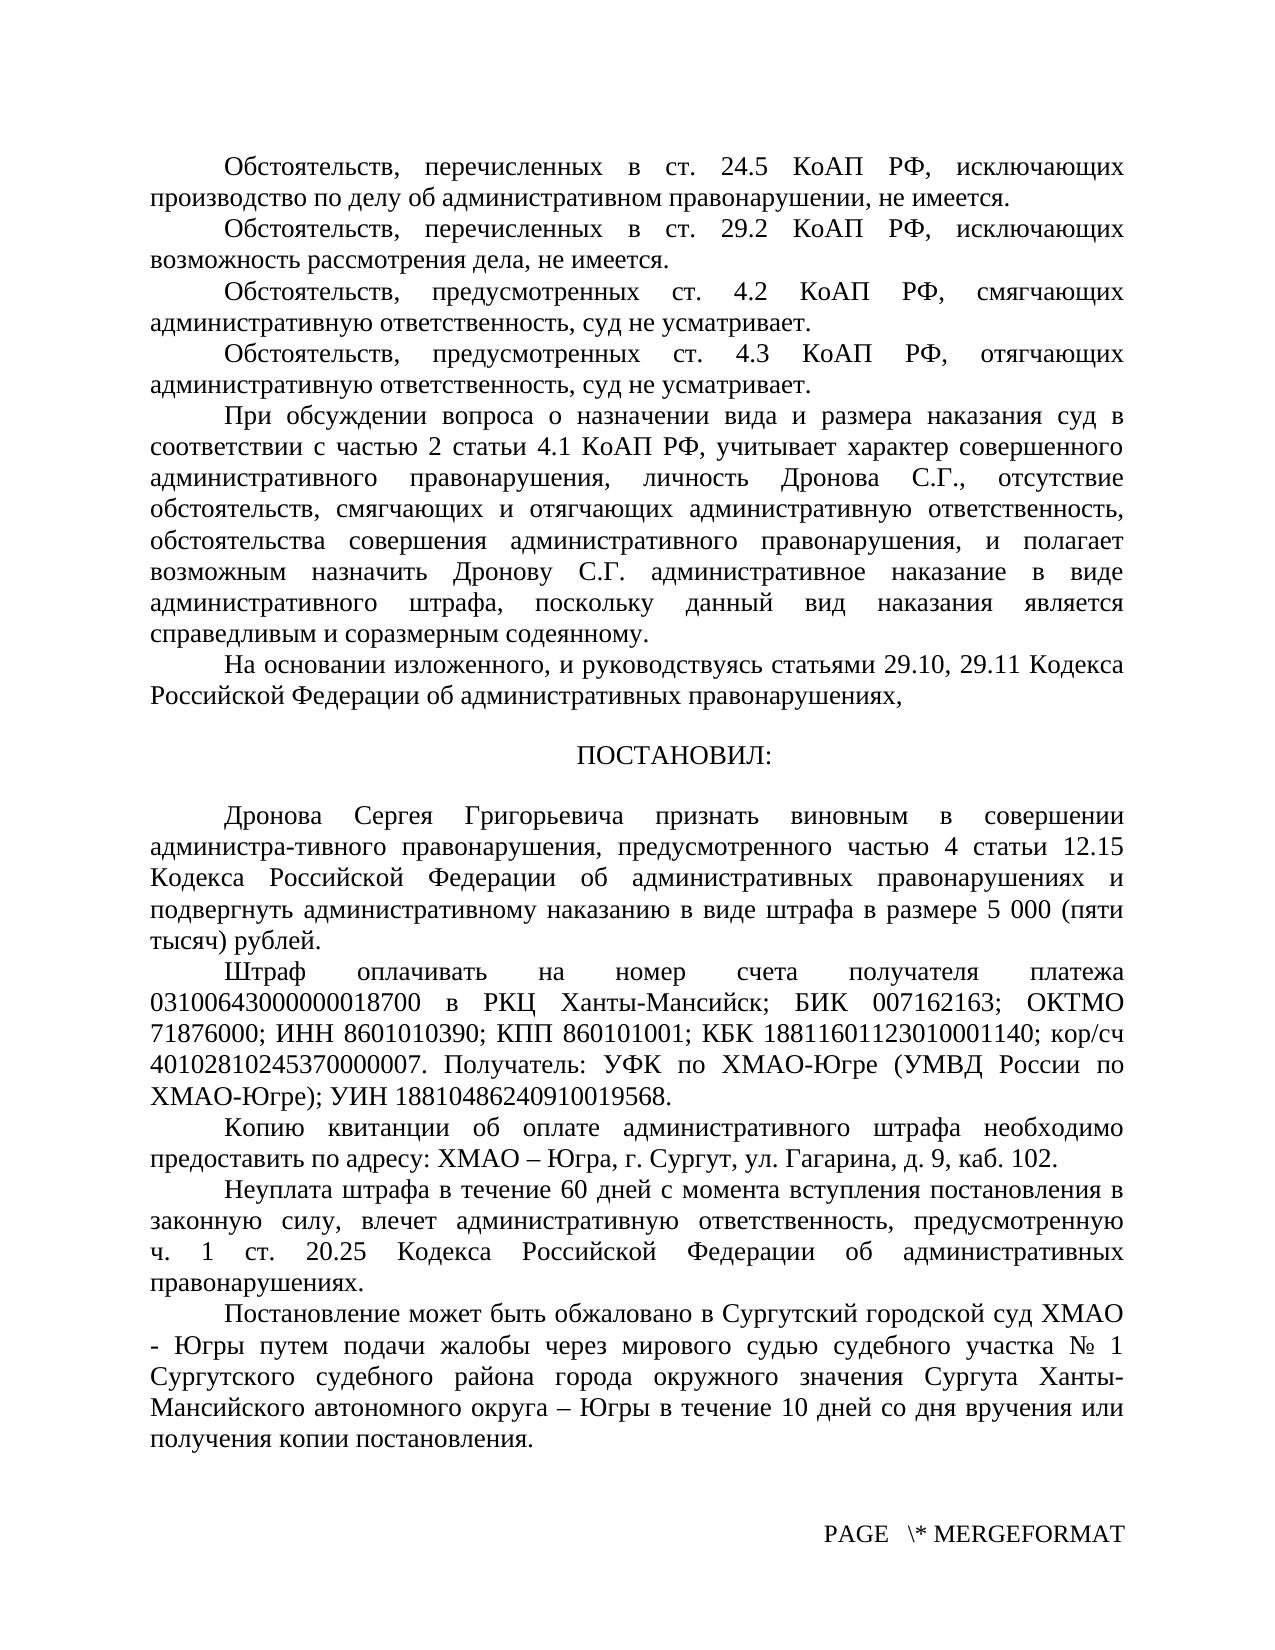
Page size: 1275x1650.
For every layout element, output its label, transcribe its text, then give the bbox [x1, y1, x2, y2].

text Обстоятельств, предусмотренных ст. 4.2 КоАП РФ, смягчающих административную ответственность, суд не усматривает. [150, 274, 1125, 337]
text Неуплата штрафа в течение 60 дней с момента вступления постановления в законную силу, влечет административную ответственность, предусмотренную ч. 1 ст. 20.25 Кодекса Российской Федерации об административных правонарушениях. [150, 1173, 1125, 1298]
text При обсуждении вопроса о назначении вида и размера наказания суд в соответствии с частью 2 статьи 4.1 КоАП РФ, учитывает характер совершенного административного правонарушения, личность Дронова С.Г., отсутствие обстоятельств, смягчающих и отягчающих административную ответственность, обстоятельства совершения административного правонарушения, и полагает возможным назначить Дронову С.Г. административное наказание в виде административного штрафа, поскольку данный вид наказания является справедливым и соразмерным содеянному. [150, 399, 1125, 648]
text Штраф оплачивать на номер счета получателя платежа 03100643000000018700 в РКЦ Ханты-Мансийск; БИК 007162163; ОКТМО 71876000; ИНН 8601010390; КПП 860101001; КБК 18811601123010001140; кор/сч 40102810245370000007. Получатель: УФК по ХМАО-Югре (УМВД России по ХМАО-Югре); УИН 18810486240910019568. [150, 955, 1125, 1111]
text Постановление может быть обжаловано в Сургутский городской суд ХМАО - Югры путем подачи жалобы через мирового судью судебного участка № 1 Сургутского судебного района города окружного значения Сургута Ханты-Мансийского автономного округа – Югры в течение 10 дней со дня вручения или получения копии постановления. [150, 1298, 1125, 1453]
text На основании изложенного, и руководствуясь статьями 29.10, 29.11 Кодекса Российской Федерации об административных правонарушениях, [150, 648, 1125, 711]
text Обстоятельств, предусмотренных ст. 4.3 КоАП РФ, отягчающих административную ответственность, суд не усматривает. [150, 337, 1125, 399]
text Копию квитанции об оплате административного штрафа необходимо предоставить по адресу: ХМАО – Югра, г. Сургут, ул. Гагарина, д. 9, каб. 102. [150, 1111, 1125, 1173]
text Обстоятельств, перечисленных в ст. 29.2 КоАП РФ, исключающих возможность рассмотрения дела, не имеется. [150, 212, 1125, 274]
text Дронова Сергея Григорьевича признать виновным в совершении администра-тивного правонарушения, предусмотренного частью 4 статьи 12.15 Кодекса Российской Федерации об административных правонарушениях и подвергнуть административному наказанию в виде штрафа в размере 5 000 (пяти тысяч) рублей. [150, 799, 1125, 955]
text ПОСТАНОВИЛ: [150, 739, 1125, 771]
text Обстоятельств, перечисленных в ст. 24.5 КоАП РФ, исключающих производство по делу об административном правонарушении, не имеется. [150, 150, 1125, 212]
